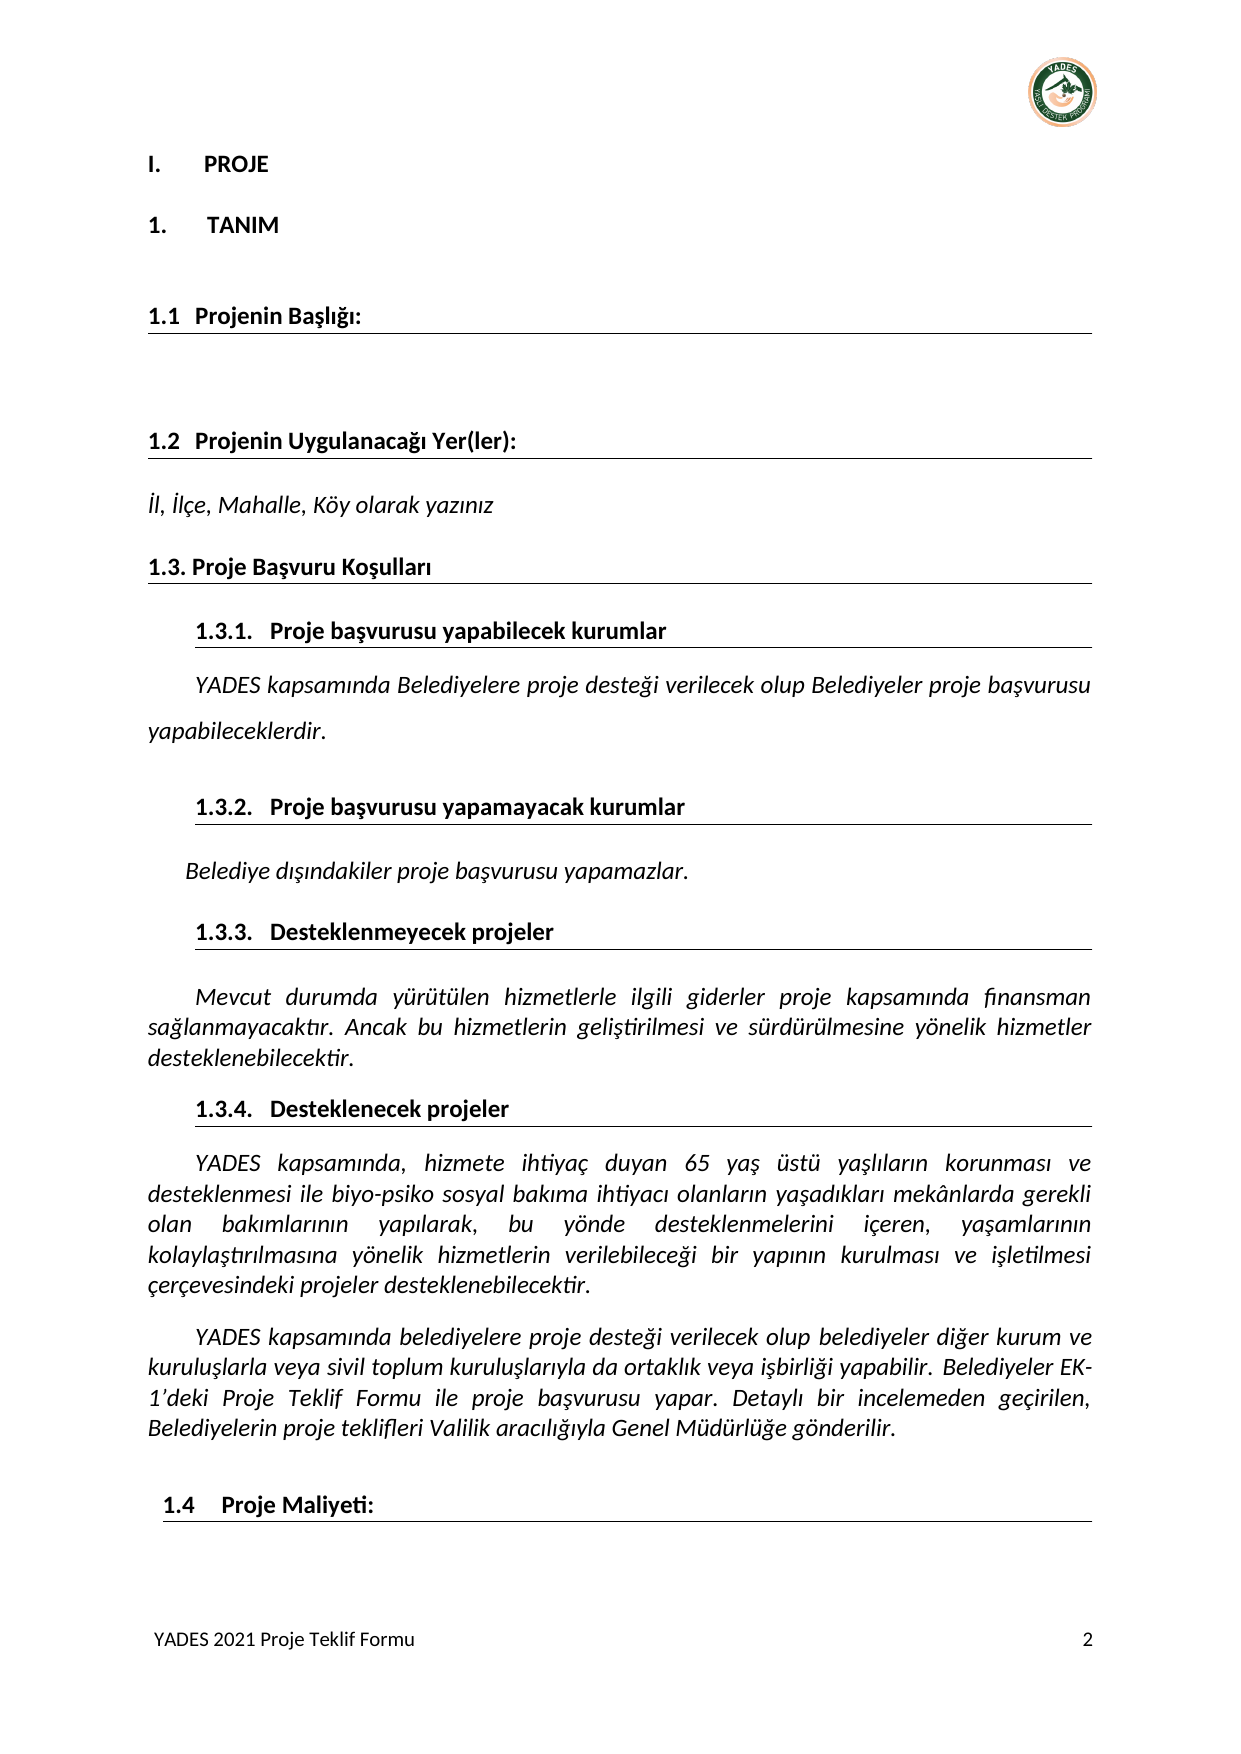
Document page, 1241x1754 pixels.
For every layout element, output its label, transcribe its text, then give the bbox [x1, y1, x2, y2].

text Belediye dışındakiler proje başvurusu yapamazlar. [185, 856, 1092, 886]
list TANIM [148, 209, 1092, 239]
list YADES kapsamında, hizmete ihtiyaç duyan 65 yaş üstü yaşlıların korunması ve desteklenmesi ile biyo-psiko sosyal bakıma ihtiyacı olanların yaşadıkları mekânlarda gerekli olan bakımlarının yapılarak, bu yönde desteklenmelerini içeren, yaşamlarının kolaylaştırılmasına yönelik hizmetlerin verilebileceği bir yapının kurulması ve işletilmesi çerçevesindeki projeler desteklenebilecektir. [148, 1148, 1092, 1300]
list Projenin Başlığı: [148, 300, 1092, 333]
list Projenin Uygulanacağı Yer(ler): [148, 426, 1092, 458]
list Desteklenmeyecek projeler [195, 917, 1092, 949]
list PROJE [148, 148, 1092, 178]
text Mevcut durumda yürütülen hizmetlerle ilgili giderler proje kapsamında finansman sağlanmayacaktır. Ancak bu hizmetlerin geliştirilmesi ve sürdürülmesine yönelik hizmetler desteklenebilecektir. [148, 981, 1092, 1072]
text İl, İlçe, Mahalle, Köy olarak yazınız [148, 490, 1092, 520]
picture [1028, 57, 1097, 127]
text YADES kapsamında Belediyelere proje desteği verilecek olup Belediyeler proje başvurusu yapabileceklerdir. [148, 669, 1092, 746]
list Desteklenecek projeler [195, 1093, 1092, 1126]
list Proje başvurusu yapamayacak kurumlar [195, 791, 1092, 824]
list Proje Maliyeti: [162, 1489, 1092, 1522]
list YADES kapsamında belediyelere proje desteği verilecek olup belediyeler diğer kurum ve kuruluşlarla veya sivil toplum kuruluşlarıyla da ortaklık veya işbirliği yapabilir. Belediyeler EK-1’deki Proje Teklif Formu ile proje başvurusu yapar. Detaylı bir incelemeden geçirilen, Belediyelerin proje teklifleri Valilik aracılığıyla Genel Müdürlüğe gönderilir. [148, 1321, 1092, 1443]
text 1.3. Proje Başvuru Koşulları [148, 551, 1092, 583]
list Proje başvurusu yapabilecek kurumlar [195, 615, 1092, 647]
